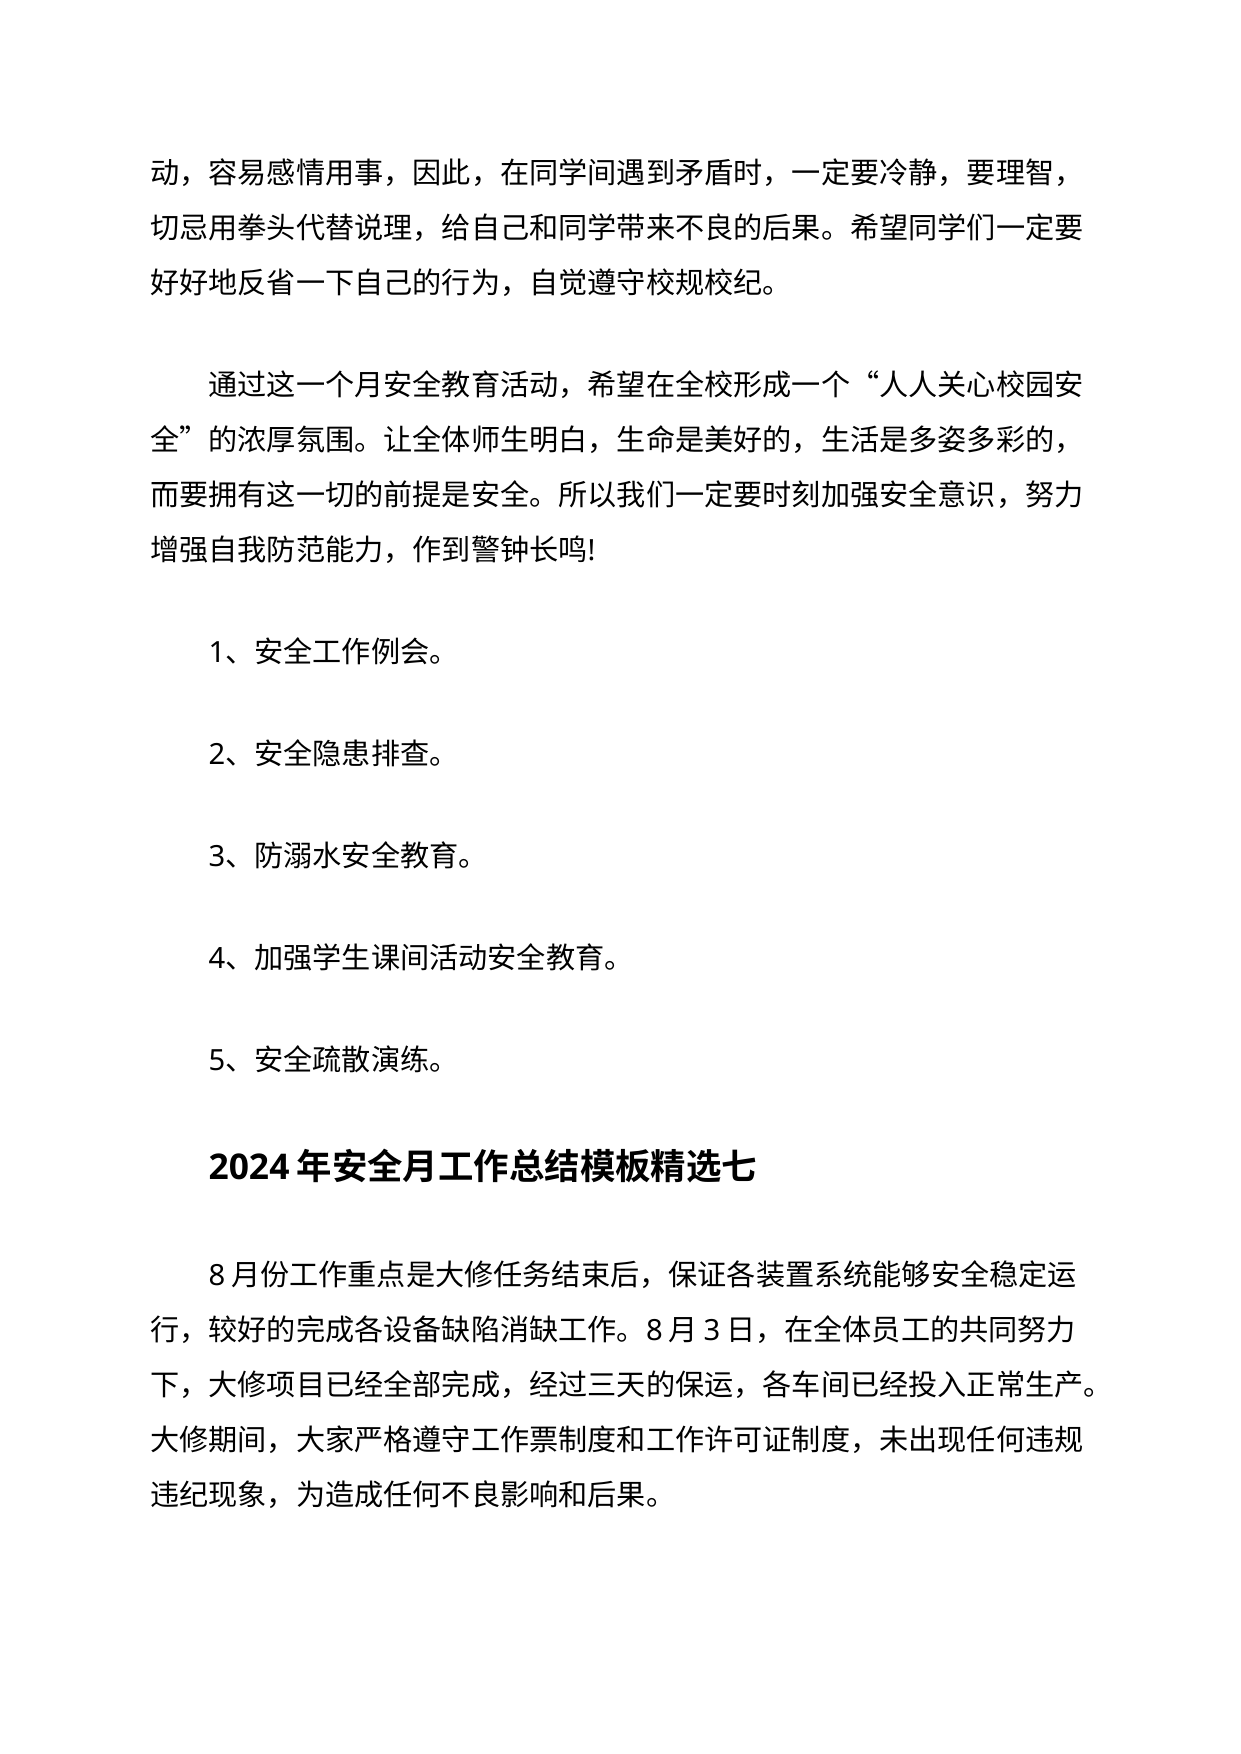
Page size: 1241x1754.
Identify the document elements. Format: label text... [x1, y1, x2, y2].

text 1、安全工作例会。 [150, 628, 1090, 671]
text 2、安全隐患排查。 [150, 730, 1090, 773]
text 4、加强学生课间活动安全教育。 [150, 934, 1090, 977]
text 通过这一个月安全教育活动，希望在全校形成一个“人人关心校园安全”的浓厚氛围。让全体师生明白，生命是美好的，生活是多姿多彩的，而要拥有这一切的前提是安全。所以我们一定要时刻加强安全意识，努力增强自我防范能力，作到警钟长鸣! [150, 362, 1090, 569]
text 5、安全疏散演练。 [150, 1036, 1090, 1078]
text 8月份工作重点是大修任务结束后，保证各装置系统能够安全稳定运行，较好的完成各设备缺陷消缺工作。8月3日，在全体员工的共同努力下，大修项目已经全部完成，经过三天的保运，各车间已经投入正常生产。大修期间，大家严格遵守工作票制度和工作许可证制度，未出现任何违规违纪现象，为造成任何不良影响和后果。 [150, 1252, 1090, 1514]
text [150, 150, 1090, 302]
text 3、防溺水安全教育。 [150, 832, 1090, 874]
text 2024年安全月工作总结模板精选七 [150, 1138, 1090, 1189]
